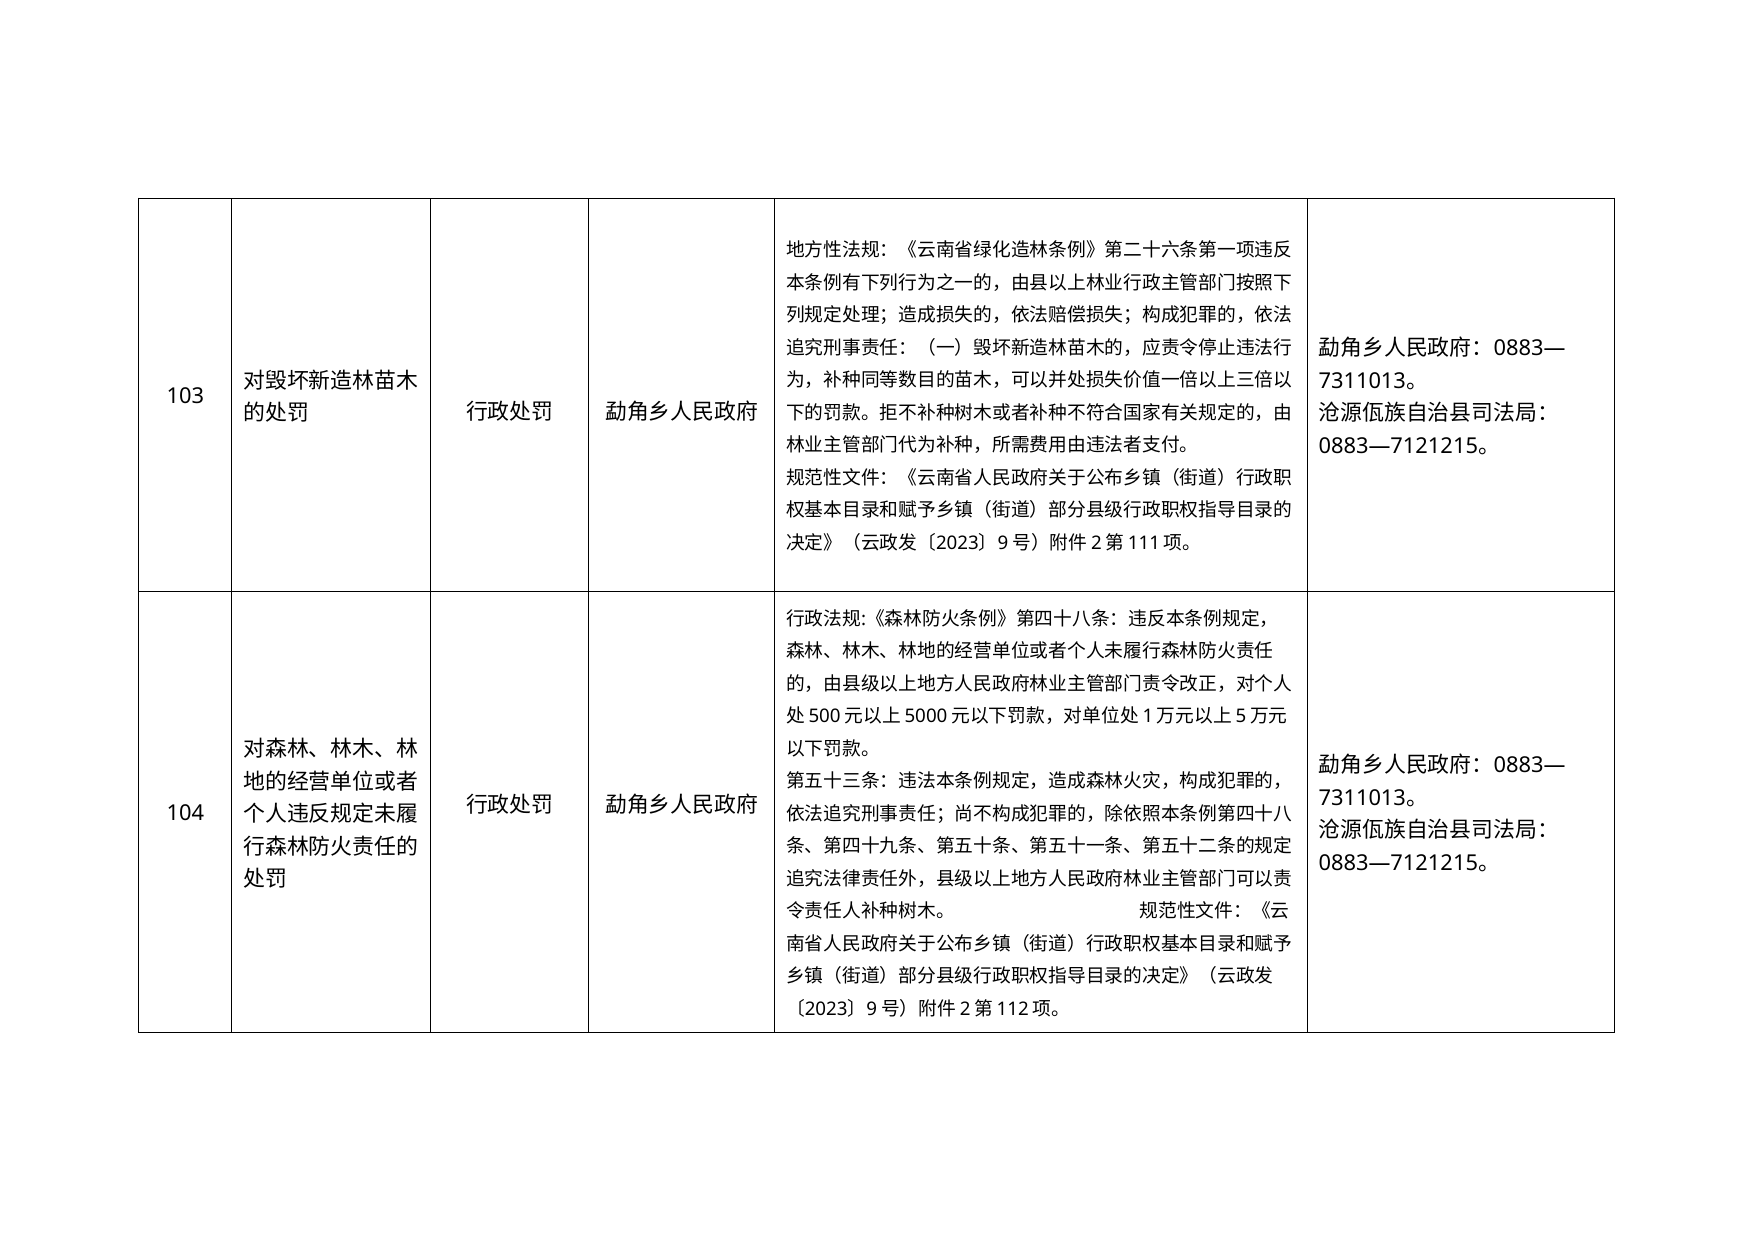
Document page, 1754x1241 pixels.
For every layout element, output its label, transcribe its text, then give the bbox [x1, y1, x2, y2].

table_cell 勐角乡人民政府 [589, 199, 774, 591]
table_cell 行政处罚 [431, 592, 588, 1032]
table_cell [1308, 199, 1614, 591]
table_cell 行政法规:《森林防火条例》第四十八条：违反本条例规定，森林、林木、林地的经营单位或者个人未履行森林防火责任的，由县级以上地方人民政府林业主管部门责令改正，对个人处500元以上5000元以下罚款，对单位处1万元以上5万元以下罚款。 第五十三条：违法本条例规定，造成森林火灾，构成犯罪的，依法追究刑事责任；尚不构成犯罪的，除依照本条例第四十八条、第四十九条、第五十条、第五十一条、第五十二条的规定追究法律责任外，县级以上地方人民政府林业主管部门可以责令责任人补种树木。 规范性文件：《云南省人民政府关于公布乡镇（街道）行政职权基本目录和赋予乡镇（街道）部分县级行政职权指导目录的决定》（云政发〔2023〕9号）附件2第112项。 [775, 592, 1307, 1032]
table_cell 地方性法规：《云南省绿化造林条例》第二十六条第一项违反本条例有下列行为之一的，由县以上林业行政主管部门按照下列规定处理；造成损失的，依法赔偿损失；构成犯罪的，依法追究刑事责任：（一）毁坏新造林苗木的，应责令停止违法行为，补种同等数目的苗木，可以并处损失价值一倍以上三倍以下的罚款。拒不补种树木或者补种不符合国家有关规定的，由林业主管部门代为补种，所需费用由违法者支付。 规范性文件：《云南省人民政府关于公布乡镇（街道）行政职权基本目录和赋予乡镇（街道）部分县级行政职权指导目录的决定》（云政发〔2023〕9号）附件2第111项。 [775, 199, 1307, 591]
table_cell 104 [139, 592, 231, 1032]
table_cell 对毁坏新造林苗木的处罚 [232, 199, 430, 591]
table_cell 勐角乡人民政府 [589, 592, 774, 1032]
table_cell 103 [139, 199, 231, 591]
table_cell 对森林、林木、林地的经营单位或者个人违反规定未履行森林防火责任的处罚 [232, 592, 430, 1032]
table_cell 行政处罚 [431, 199, 588, 591]
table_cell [1308, 592, 1614, 1032]
